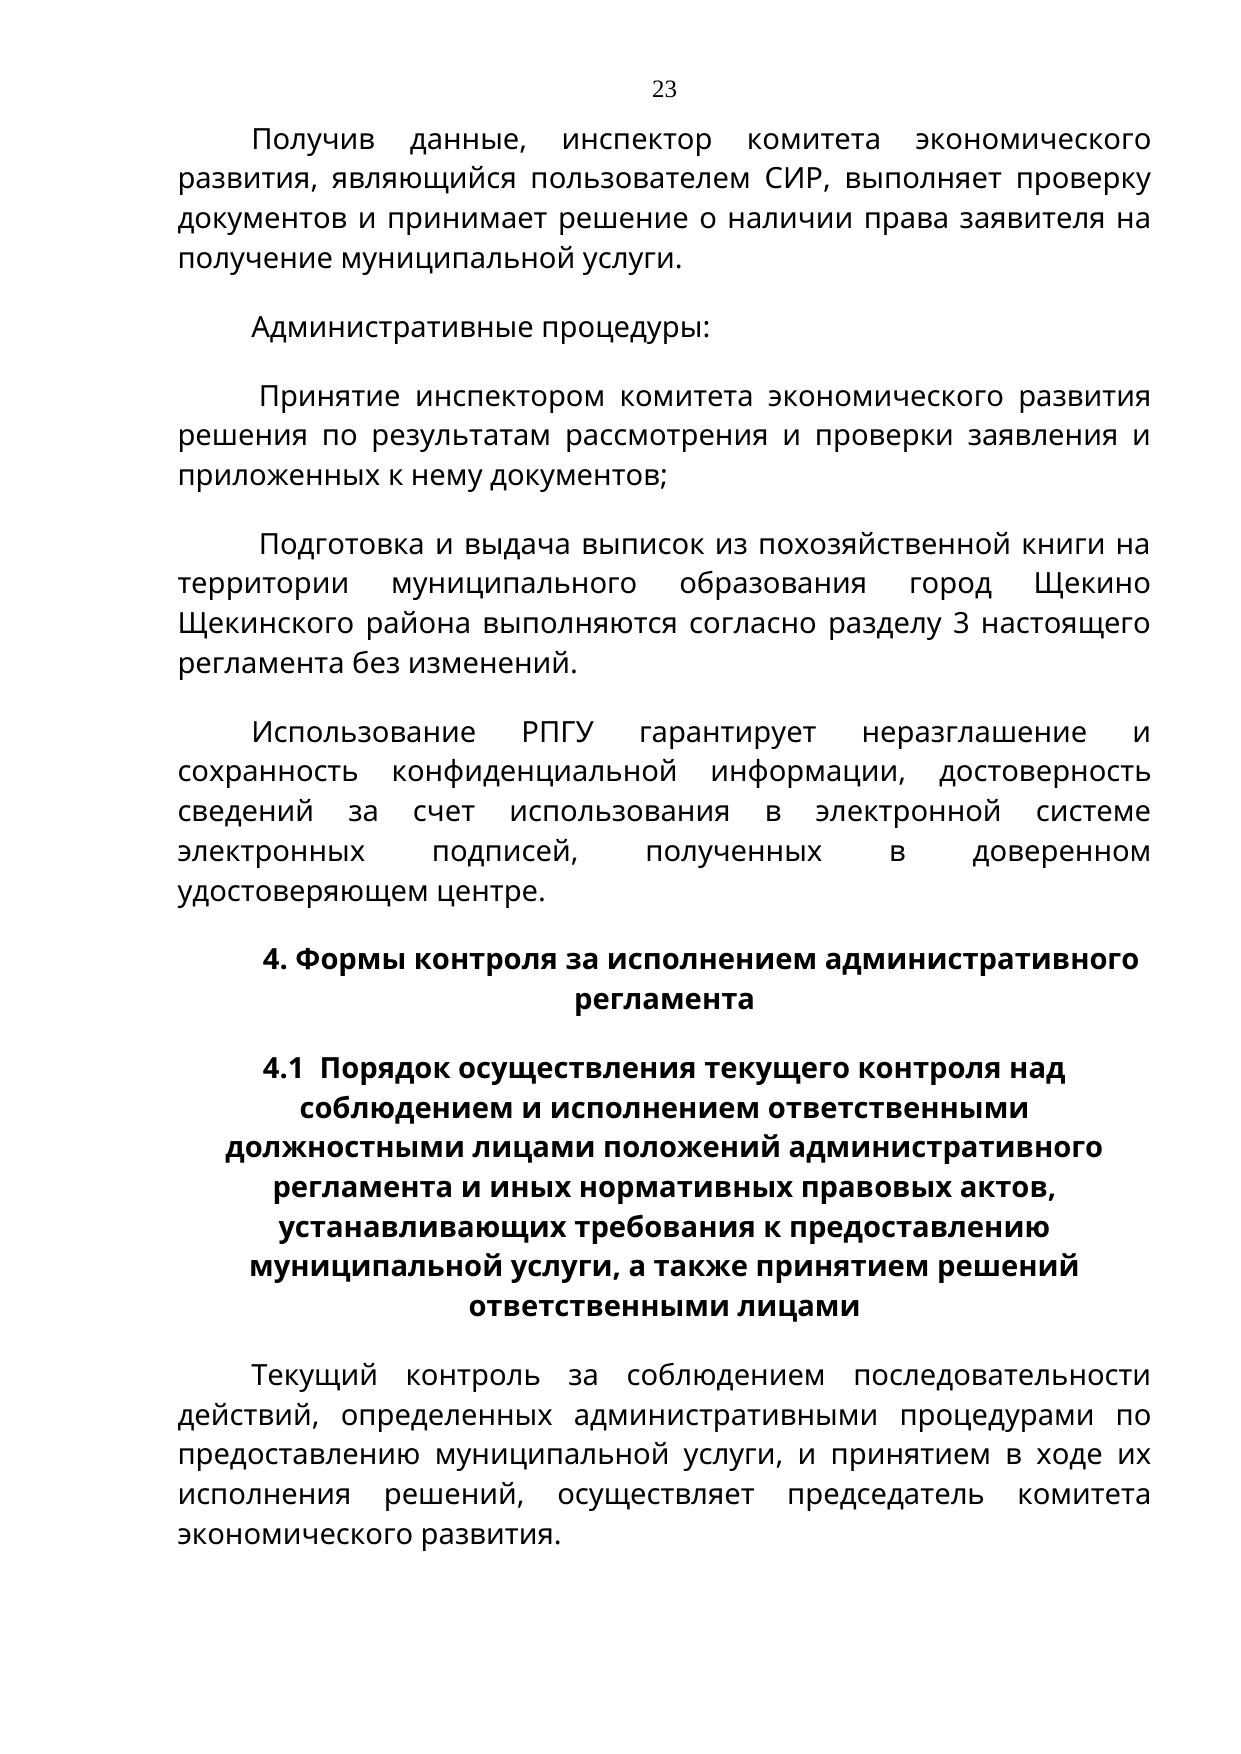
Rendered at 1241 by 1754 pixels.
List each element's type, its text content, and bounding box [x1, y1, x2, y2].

text 4.1 Порядок осуществления текущего контроля над соблюдением и исполнением ответственными должностными лицами положений административного регламента и иных нормативных правовых актов, устанавливающих требования к предоставлению муниципальной услуги, а также принятием решений ответственными лицами [177, 1047, 1152, 1325]
text 4. Формы контроля за исполнением административного регламента [177, 939, 1152, 1018]
text Получив данные, инспектор комитета экономического развития, являющийся пользователем СИР, выполняет проверку документов и принимает решение о наличии права заявителя на получение муниципальной услуги. [177, 118, 1152, 277]
text Подготовка и выдача выписок из похозяйственной книги на территории муниципального образования город Щекино Щекинского района выполняются согласно разделу 3 настоящего регламента без изменений. [177, 523, 1152, 682]
text Текущий контроль за соблюдением последовательности действий, определенных административными процедурами по предоставлению муниципальной услуги, и принятием в ходе их исполнения решений, осуществляет председатель комитета экономического развития. [177, 1354, 1152, 1553]
text Административные процедуры: [177, 306, 1152, 346]
text Использование РПГУ гарантирует неразглашение и сохранность конфиденциальной информации, достоверность сведений за счет использования в электронной системе электронных подписей, полученных в доверенном удостоверяющем центре. [177, 711, 1152, 909]
text ​ Принятие инспектором комитета экономического развития решения по результатам рассмотрения и проверки заявления и приложенных к нему документов; [177, 375, 1152, 494]
